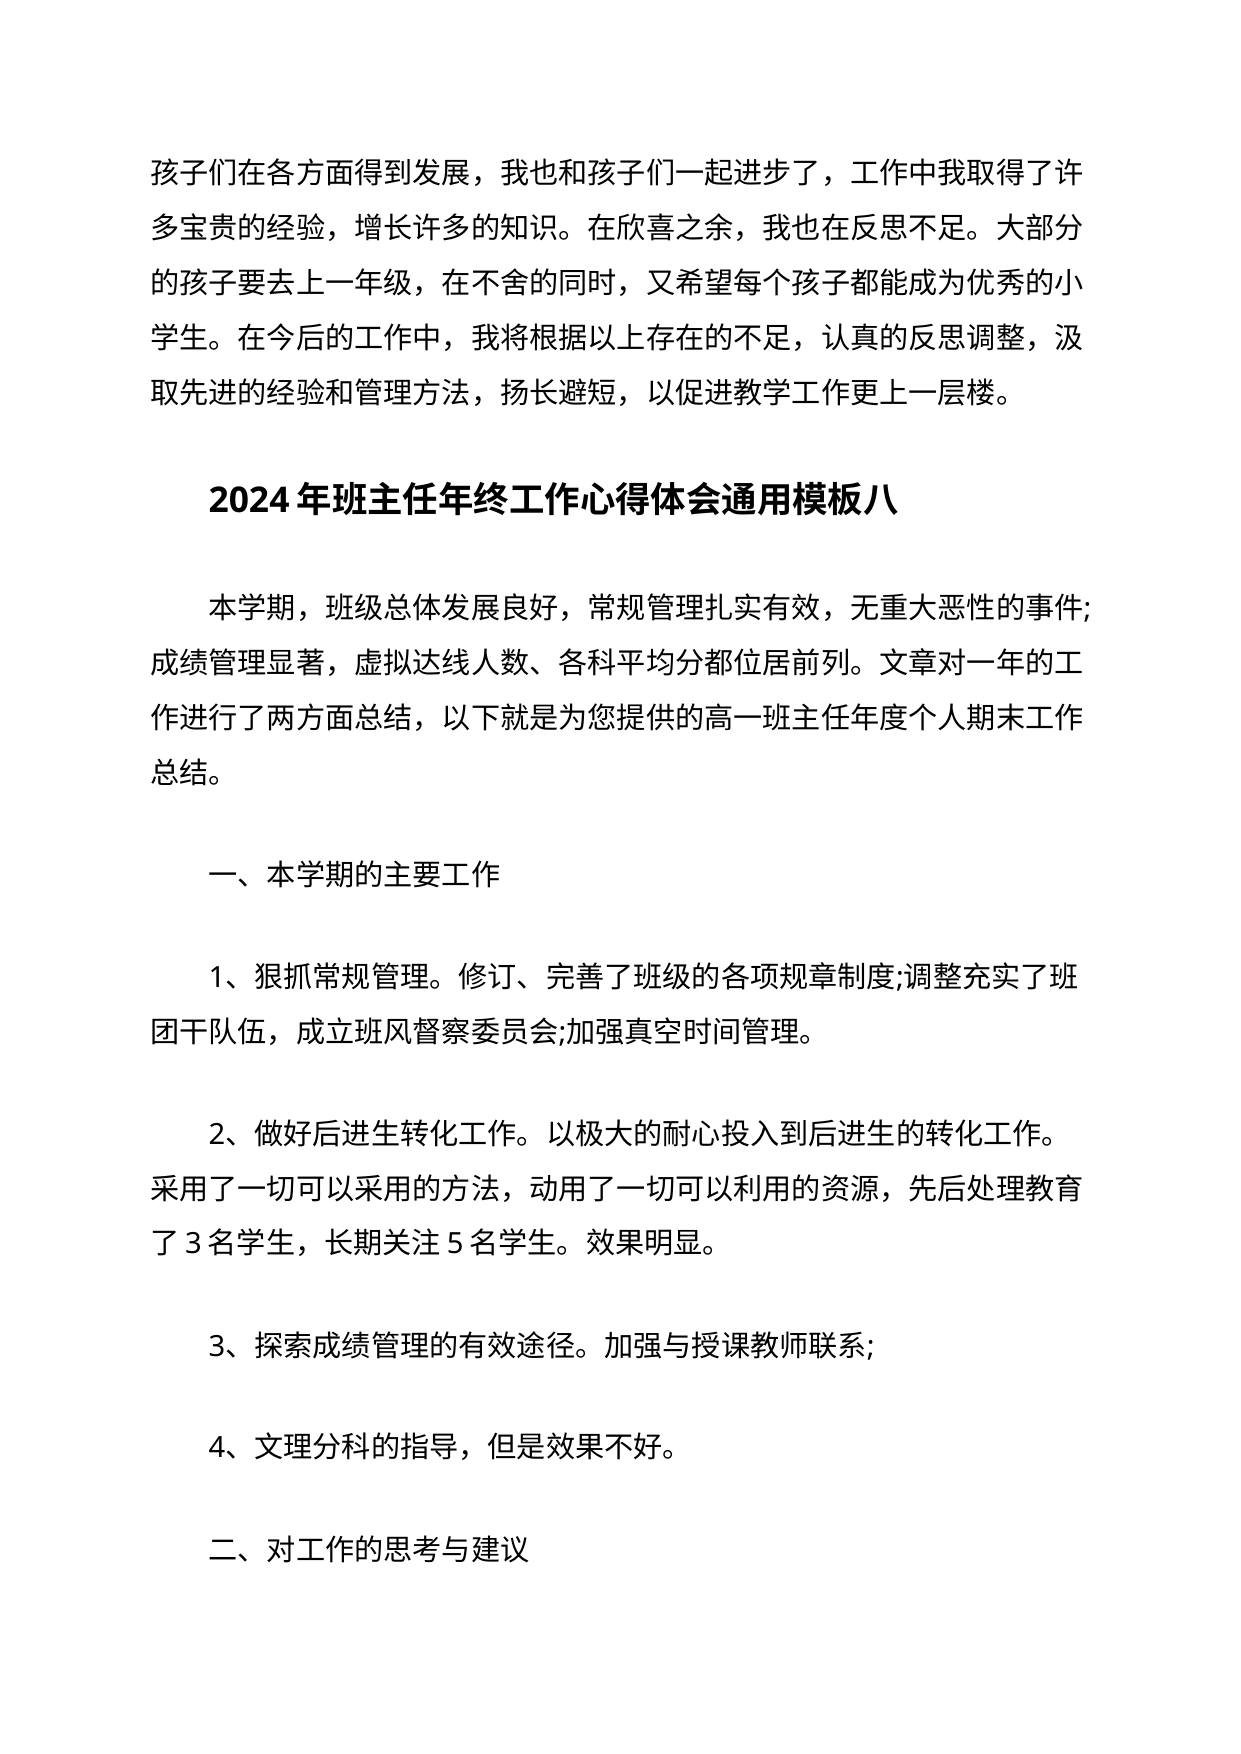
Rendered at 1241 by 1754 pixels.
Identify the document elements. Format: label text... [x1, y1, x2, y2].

text 3、探索成绩管理的有效途径。加强与授课教师联系; [150, 1322, 1090, 1364]
text 2024年班主任年终工作心得体会通用模板八 [150, 471, 1090, 523]
text 二、对工作的思考与建议 [150, 1526, 1090, 1568]
text 2、做好后进生转化工作。以极大的耐心投入到后进生的转化工作。采用了一切可以采用的方法，动用了一切可以利用的资源，先后处理教育了3名学生，长期关注5名学生。效果明显。 [150, 1110, 1090, 1262]
text 本学期，班级总体发展良好，常规管理扎实有效，无重大恶性的事件;成绩管理显著，虚拟达线人数、各科平均分都位居前列。文章对一年的工作进行了两方面总结，以下就是为您提供的高一班主任年度个人期末工作总结。 [150, 585, 1090, 792]
text 1、狠抓常规管理。修订、完善了班级的各项规章制度;调整充实了班团干队伍，成立班风督察委员会;加强真空时间管理。 [150, 953, 1090, 1051]
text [150, 150, 1090, 412]
text 一、本学期的主要工作 [150, 851, 1090, 894]
text 4、文理分科的指导，但是效果不好。 [150, 1424, 1090, 1466]
